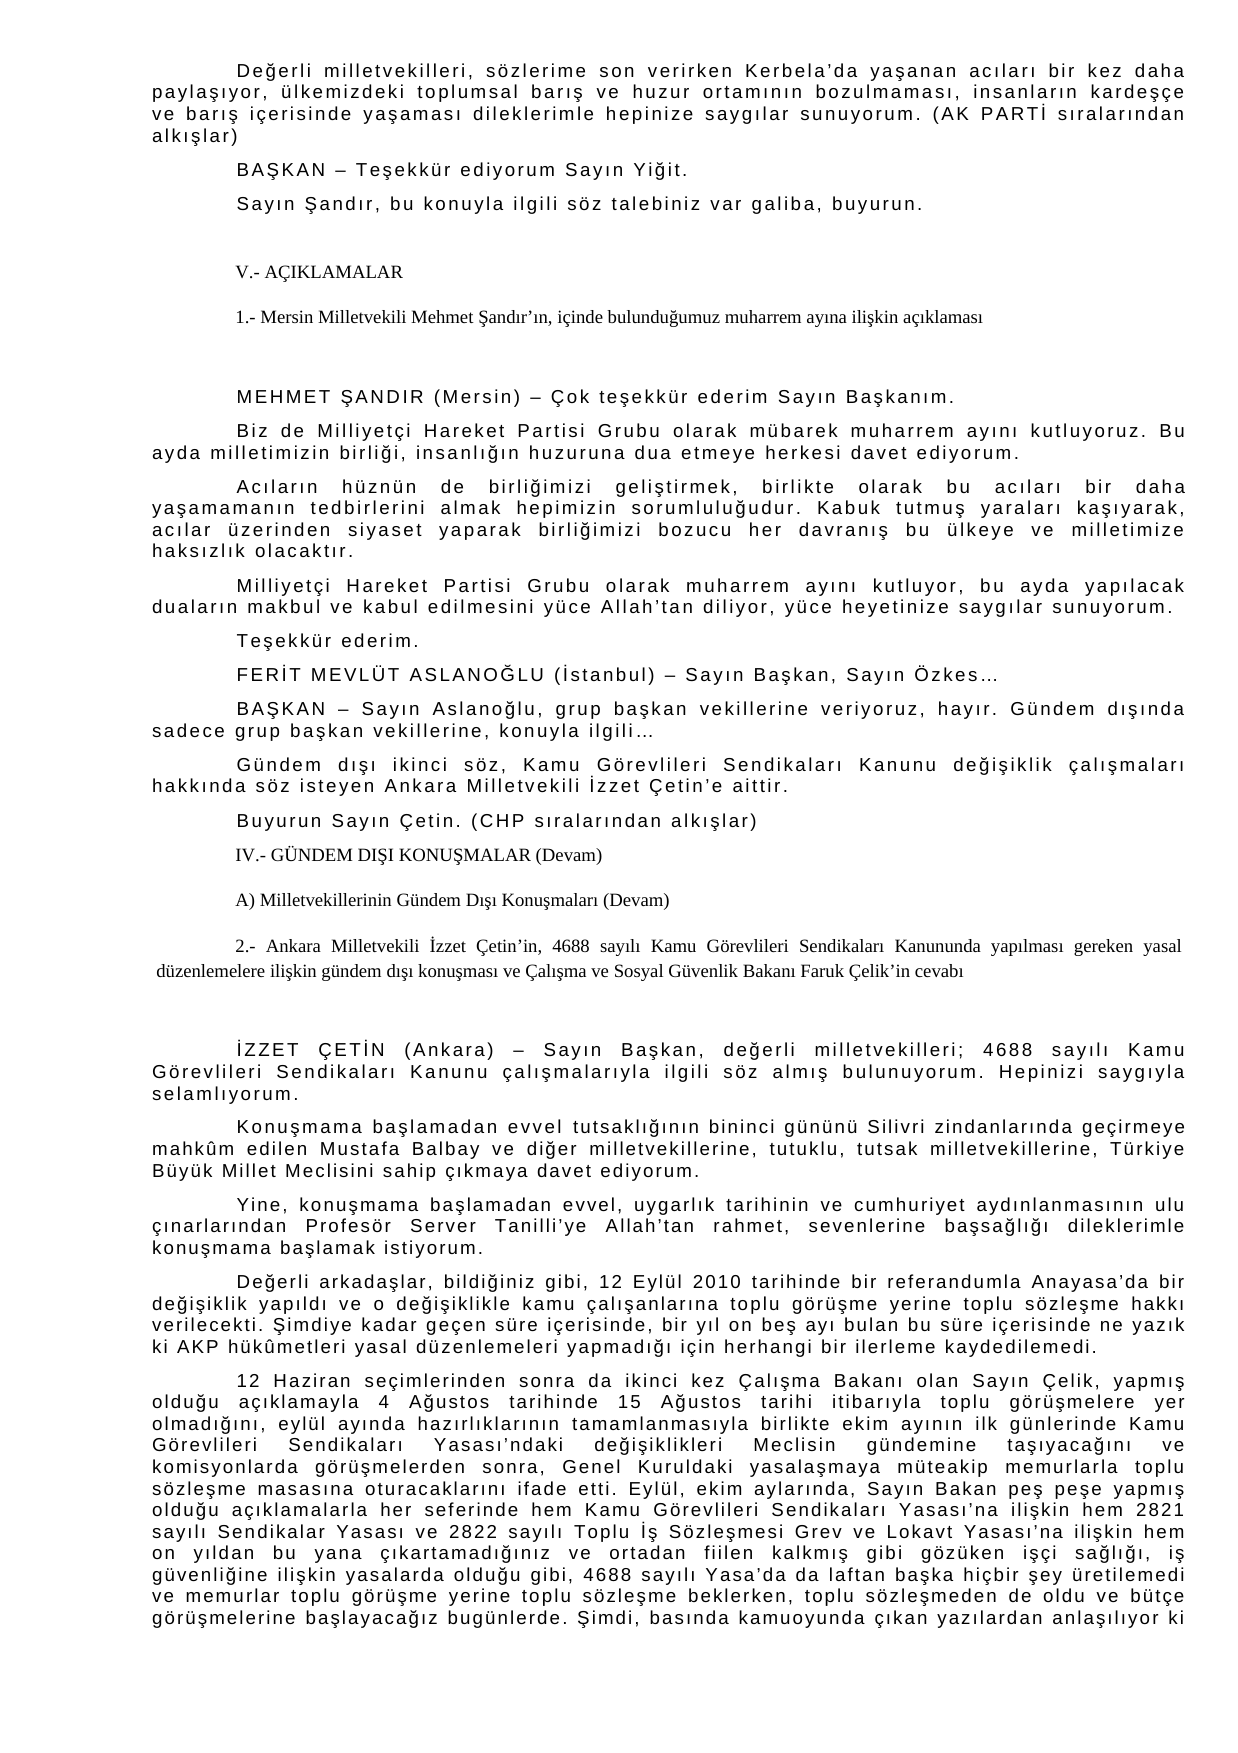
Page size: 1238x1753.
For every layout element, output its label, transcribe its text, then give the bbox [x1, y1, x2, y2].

text Buyurun Sayın Çetin. (CHP sıralarından alkışlar) [152, 809, 1186, 831]
text Acıların hüznün de birliğimizi geliştirmek, birlikte olarak bu acıları bir daha yaşamamanın tedbirlerini almak hepimizin sorumluluğudur. Kabuk tutmuş yaraları kaşıyarak, acılar üzerinden siyaset yaparak birliğimizi bozucu her davranış bu ülkeye ve milletimize haksızlık olacaktır. [152, 476, 1186, 562]
text MEHMET ŞANDIR (Mersin) – Çok teşekkür ederim Sayın Başkanım. [152, 386, 1186, 407]
text 1.- Mersin Milletvekili Mehmet Şandır’ın, içinde bulunduğumuz muharrem ayına ilişkin açıklaması [150, 306, 1184, 328]
text Gündem dışı ikinci söz, Kamu Görevlileri Sendikaları Kanunu değişiklik çalışmaları hakkında söz isteyen Ankara Milletvekili İzzet Çetin’e aittir. [152, 754, 1186, 797]
text A) Milletvekillerinin Gündem Dışı Konuşmaları (Devam) [156, 889, 1184, 911]
text Teşekkür ederim. [152, 630, 1186, 652]
text İZZET ÇETİN (Ankara) – Sayın Başkan, değerli milletvekilleri; 4688 sayılı Kamu Görevlileri Sendikaları Kanunu çalışmalarıyla ilgili söz almış bulunuyorum. Hepinizi saygıyla selamlıyorum. [152, 1039, 1186, 1104]
text Değerli milletvekilleri, sözlerime son verirken Kerbela’da yaşanan acıları bir kez daha paylaşıyor, ülkemizdeki toplumsal barış ve huzur ortamının bozulmaması, insanların kardeşçe ve barış içerisinde yaşaması dileklerimle hepinize saygılar sunuyorum. (AK PARTİ sıralarından alkışlar) [152, 60, 1186, 146]
text Yine, konuşmama başlamadan evvel, uygarlık tarihinin ve cumhuriyet aydınlanmasının ulu çınarlarından Profesör Server Tanilli’ye Allah’tan rahmet, sevenlerine başsağlığı dileklerimle konuşmama başlamak istiyorum. [152, 1193, 1186, 1258]
text BAŞKAN – Teşekkür ediyorum Sayın Yiğit. [152, 158, 1186, 180]
text BAŞKAN – Sayın Aslanoğlu, grup başkan vekillerine veriyoruz, hayır. Gündem dışında sadece grup başkan vekillerine, konuyla ilgili… [152, 698, 1186, 741]
text FERİT MEVLÜT ASLANOĞLU (İstanbul) – Sayın Başkan, Sayın Özkes… [152, 664, 1186, 686]
text IV.- GÜNDEM DIŞI KONUŞMALAR (Devam) [156, 843, 1184, 865]
text Değerli arkadaşlar, bildiğiniz gibi, 12 Eylül 2010 tarihinde bir referandumla Anayasa’da bir değişiklik yapıldı ve o değişiklikle kamu çalışanlarına toplu görüşme yerine toplu sözleşme hakkı verilecekti. Şimdiye kadar geçen süre içerisinde, bir yıl on beş ayı bulan bu süre içerisinde ne yazık ki AKP hükûmetleri yasal düzenlemeleri yapmadığı için herhangi bir ilerleme kaydedilemedi. [152, 1271, 1186, 1357]
text V.- AÇIKLAMALAR [150, 261, 1184, 282]
text 2.- Ankara Milletvekili İzzet Çetin’in, 4688 sayılı Kamu Görevlileri Sendikaları Kanununda yapılması gereken yasal düzenlemelere ilişkin gündem dışı konuşması ve Çalışma ve Sosyal Güvenlik Bakanı Faruk Çelik’in cevabı [156, 935, 1184, 981]
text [152, 1369, 1186, 1628]
text Biz de Milliyetçi Hareket Partisi Grubu olarak mübarek muharrem ayını kutluyoruz. Bu ayda milletimizin birliği, insanlığın huzuruna dua etmeye herkesi davet ediyorum. [152, 420, 1186, 463]
text Konuşmama başlamadan evvel tutsaklığının bininci gününü Silivri zindanlarında geçirmeye mahkûm edilen Mustafa Balbay ve diğer milletvekillerine, tutuklu, tutsak milletvekillerine, Türkiye Büyük Millet Meclisini sahip çıkmaya davet ediyorum. [152, 1116, 1186, 1181]
text Milliyetçi Hareket Partisi Grubu olarak muharrem ayını kutluyor, bu ayda yapılacak duaların makbul ve kabul edilmesini yüce Allah’tan diliyor, yüce heyetinize saygılar sunuyorum. [152, 574, 1186, 617]
text Sayın Şandır, bu konuyla ilgili söz talebiniz var galiba, buyurun. [152, 192, 1186, 214]
